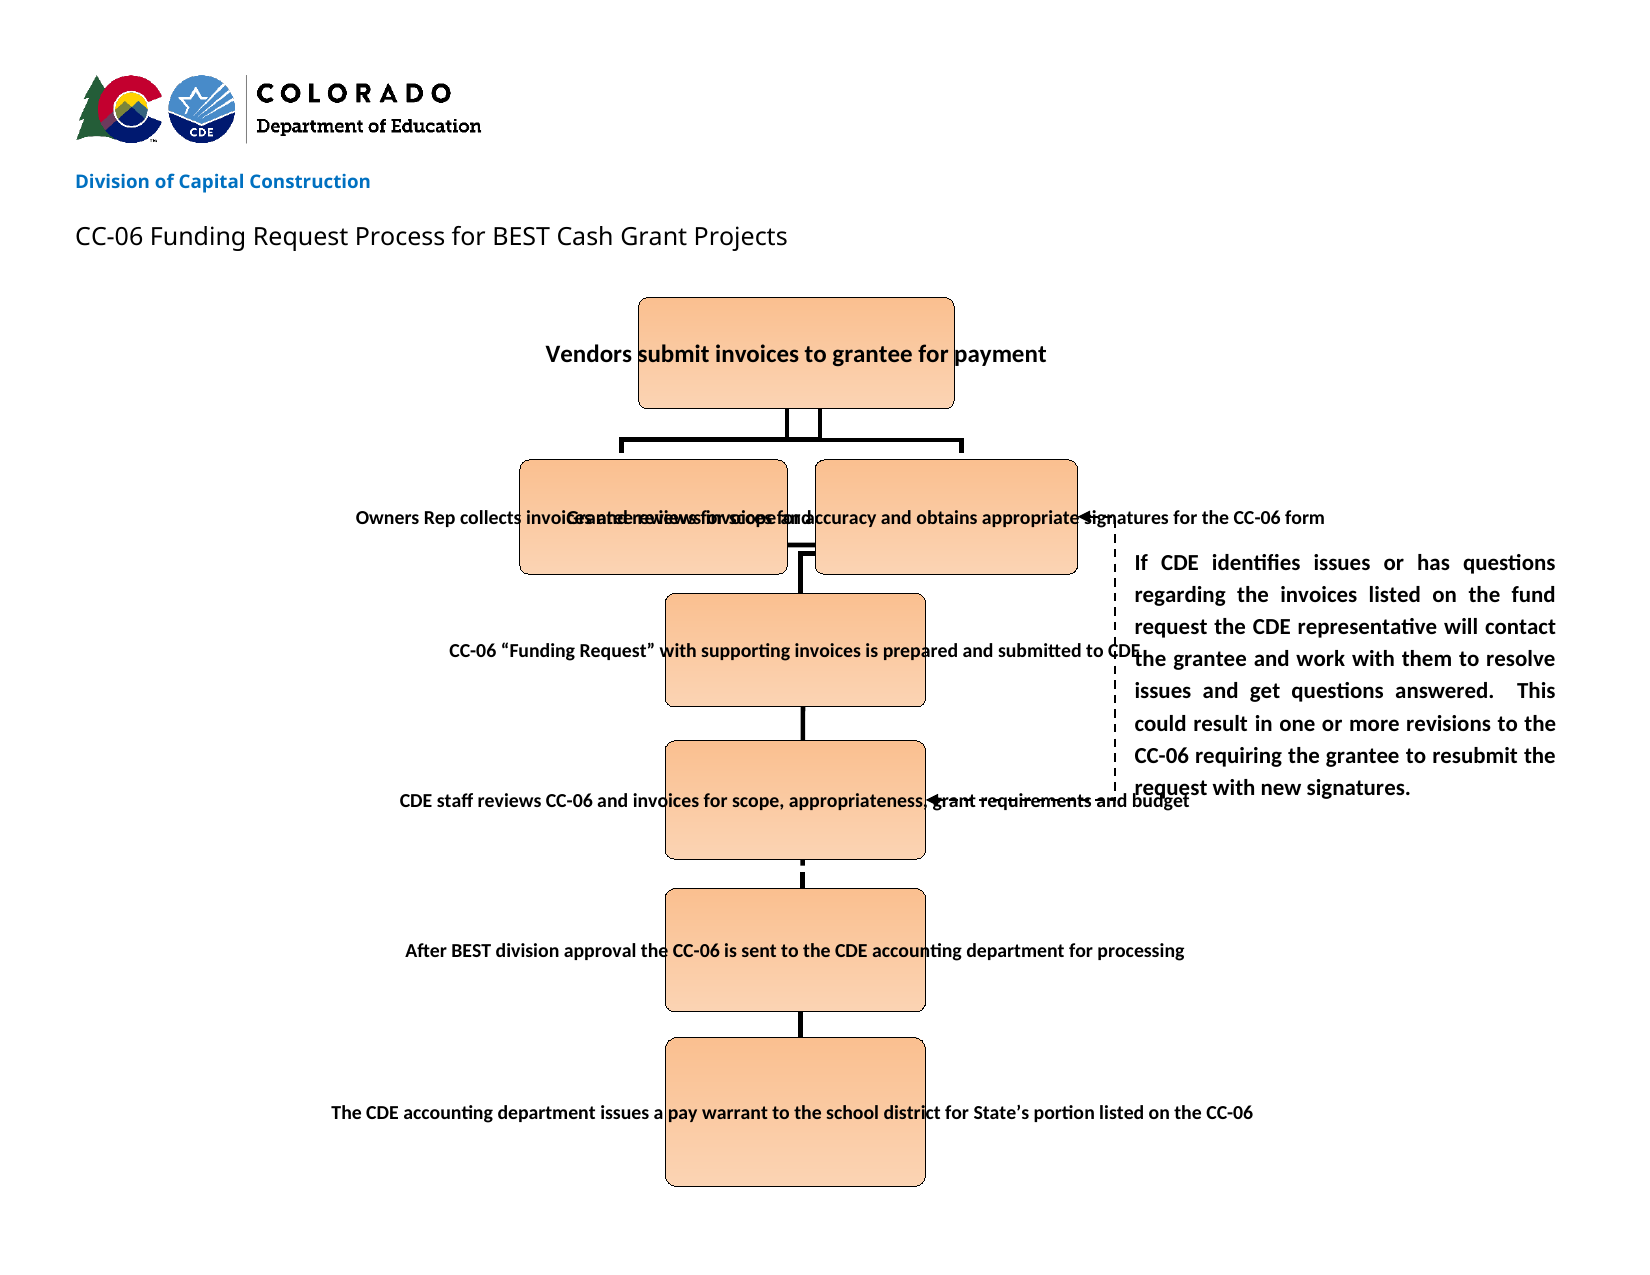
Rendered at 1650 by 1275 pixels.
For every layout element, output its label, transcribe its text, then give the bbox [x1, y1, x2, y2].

text Division of Capital Construction [75, 168, 1575, 194]
picture [75, 75, 482, 144]
text CC-06 Funding Request Process for BEST Cash Grant Projects [75, 219, 1575, 253]
text If CDE identifies issues or has questions regarding the invoices listed on the fund request the CDE representative will contact the grantee and work with them to resolve issues and get questions answered. This could result in one or more revisions to the CC-06 requiring the grantee to resubmit the request with new signatures. [1134, 548, 1556, 801]
